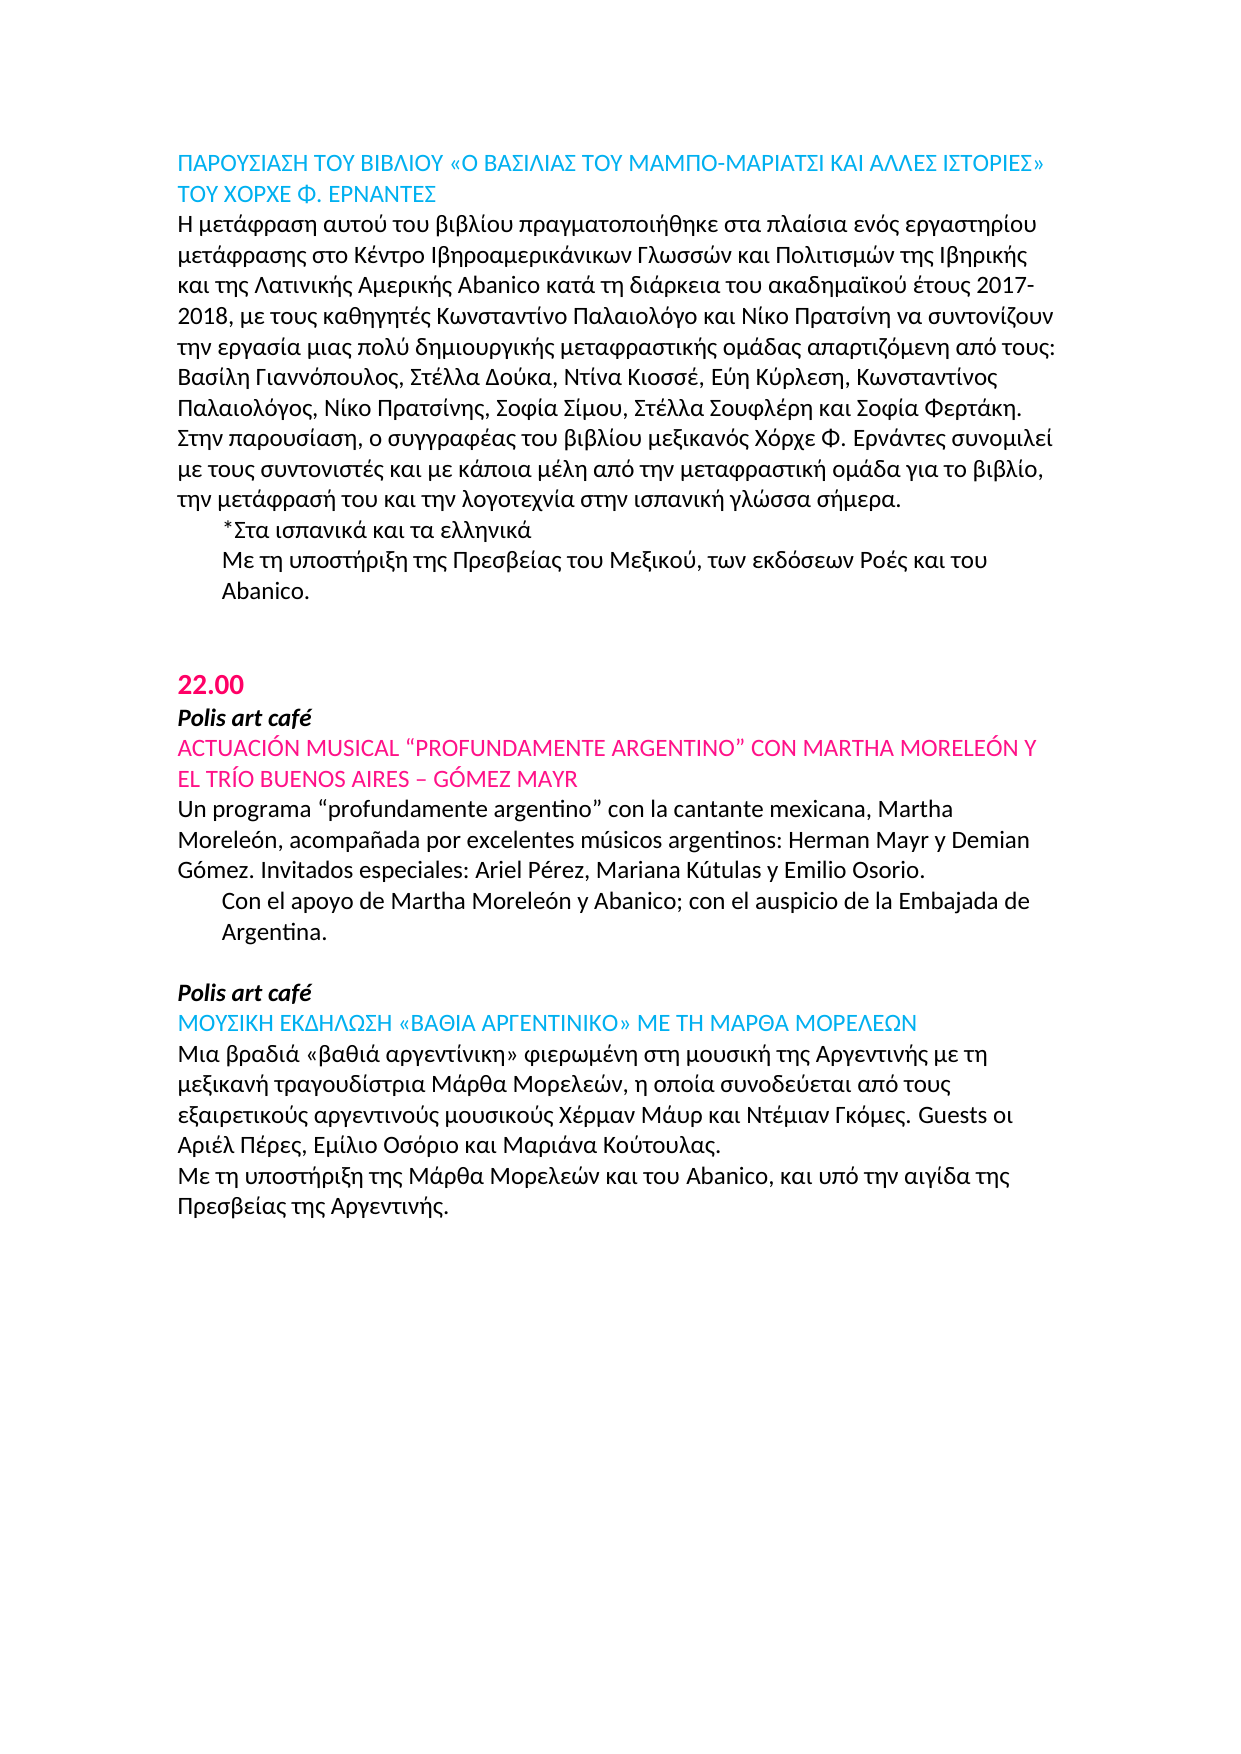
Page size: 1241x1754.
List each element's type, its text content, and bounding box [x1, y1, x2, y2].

text Μια βραδιά «βαθιά αργεντίνικη» φιερωμένη στη μουσική της Αργεντινής με τη μεξικανή τραγουδίστρια Μάρθα Μορελεών, η οποία συνοδεύεται από τους εξαιρετικούς αργεντινούς μουσικούς Χέρμαν Μάυρ και Ντέμιαν Γκόμες. Guests oι Αριέλ Πέρες, Εμίλιο Οσόριο και Μαριάνα Κούτουλας. [177, 1038, 1063, 1160]
text Polis art café [177, 702, 1063, 733]
text *Στα ισπανικά και τα ελληνικά [177, 514, 1063, 544]
text Με τη υποστήριξη της Μάρθα Μορελεών και του Abanico, και υπό την αιγίδα της Πρεσβείας της Αργεντινής. [177, 1160, 1063, 1221]
text Με τη υποστήριξη της Πρεσβείας του Μεξικού, των εκδόσεων Ροές και του Abanico. [222, 544, 1063, 605]
text Con el apoyo de Martha Moreleón y Abanico; con el auspicio de la Embajada de Argentina. [222, 885, 1063, 946]
text Un programa “profundamente argentino” con la cantante mexicana, Martha Moreleón, acompañada por excelentes músicos argentinos: Herman Mayr y Demian Gómez. Invitados especiales: Ariel Pérez, Mariana Kútulas y Emilio Osorio. [177, 794, 1063, 885]
text ΠΑΡΟΥΣΙΑΣΗ ΤΟΥ ΒΙΒΛΙΟΥ «Ο ΒΑΣΙΛΙΑΣ ΤΟΥ ΜΑΜΠΟ-ΜΑΡΙΑΤΣΙ ΚΑΙ ΑΛΛΕΣ ΙΣΤΟΡΙΕΣ» ΤΟΥ ΧΟΡΧΕ Φ. ΕΡΝΑΝΤΕΣ [177, 148, 1063, 209]
text ACTUACIÓN MUSICAL “PROFUNDAMENTE ARGENTINO” CON MARTHA MORELEÓN Y EL TRÍO BUENOS AIRES – GÓMEZ MAYR [177, 733, 1063, 794]
text 22.00 [177, 666, 1063, 702]
text ΜΟΥΣΙΚΗ ΕΚΔΗΛΩΣΗ «ΒΑΘΙΑ ΑΡΓΕΝΤΙΝΙΚΟ» ΜΕ ΤΗ ΜΑΡΘΑ ΜΟΡΕΛΕΩΝ [177, 1007, 1063, 1038]
text Η μετάφραση αυτού του βιβλίου πραγματοποιήθηκε στα πλαίσια ενός εργαστηρίου μετάφρασης στο Κέντρο Ιβηροαμερικάνικων Γλωσσών και Πολιτισμών της Ιβηρικής και της Λατινικής Αμερικής Αbanico κατά τη διάρκεια του ακαδημαϊκού έτους 2017-2018, με τους καθηγητές Κωνσταντίνο Παλαιολόγο και Νίκο Πρατσίνη να συντονίζουν την εργασία μιας πολύ δημιουργικής μεταφραστικής ομάδας απαρτιζόμενη από τους: Βασίλη Γιαννόπουλος, Στέλλα Δούκα, Ντίνα Κιοσσέ, Εύη Κύρλεση, Κωνσταντίνος Παλαιολόγος, Νίκο Πρατσίνης, Σοφία Σίμου, Στέλλα Σουφλέρη και Σοφία Φερτάκη. Στην παρουσίαση, ο συγγραφέας του βιβλίου μεξικανός Χόρχε Φ. Ερνάντες συνομιλεί με τους συντονιστές και με κάποια μέλη από την μεταφραστική ομάδα για το βιβλίο, την μετάφρασή του και την λογοτεχνία στην ισπανική γλώσσα σήμερα. [177, 209, 1063, 514]
text Polis art café [177, 977, 1063, 1007]
